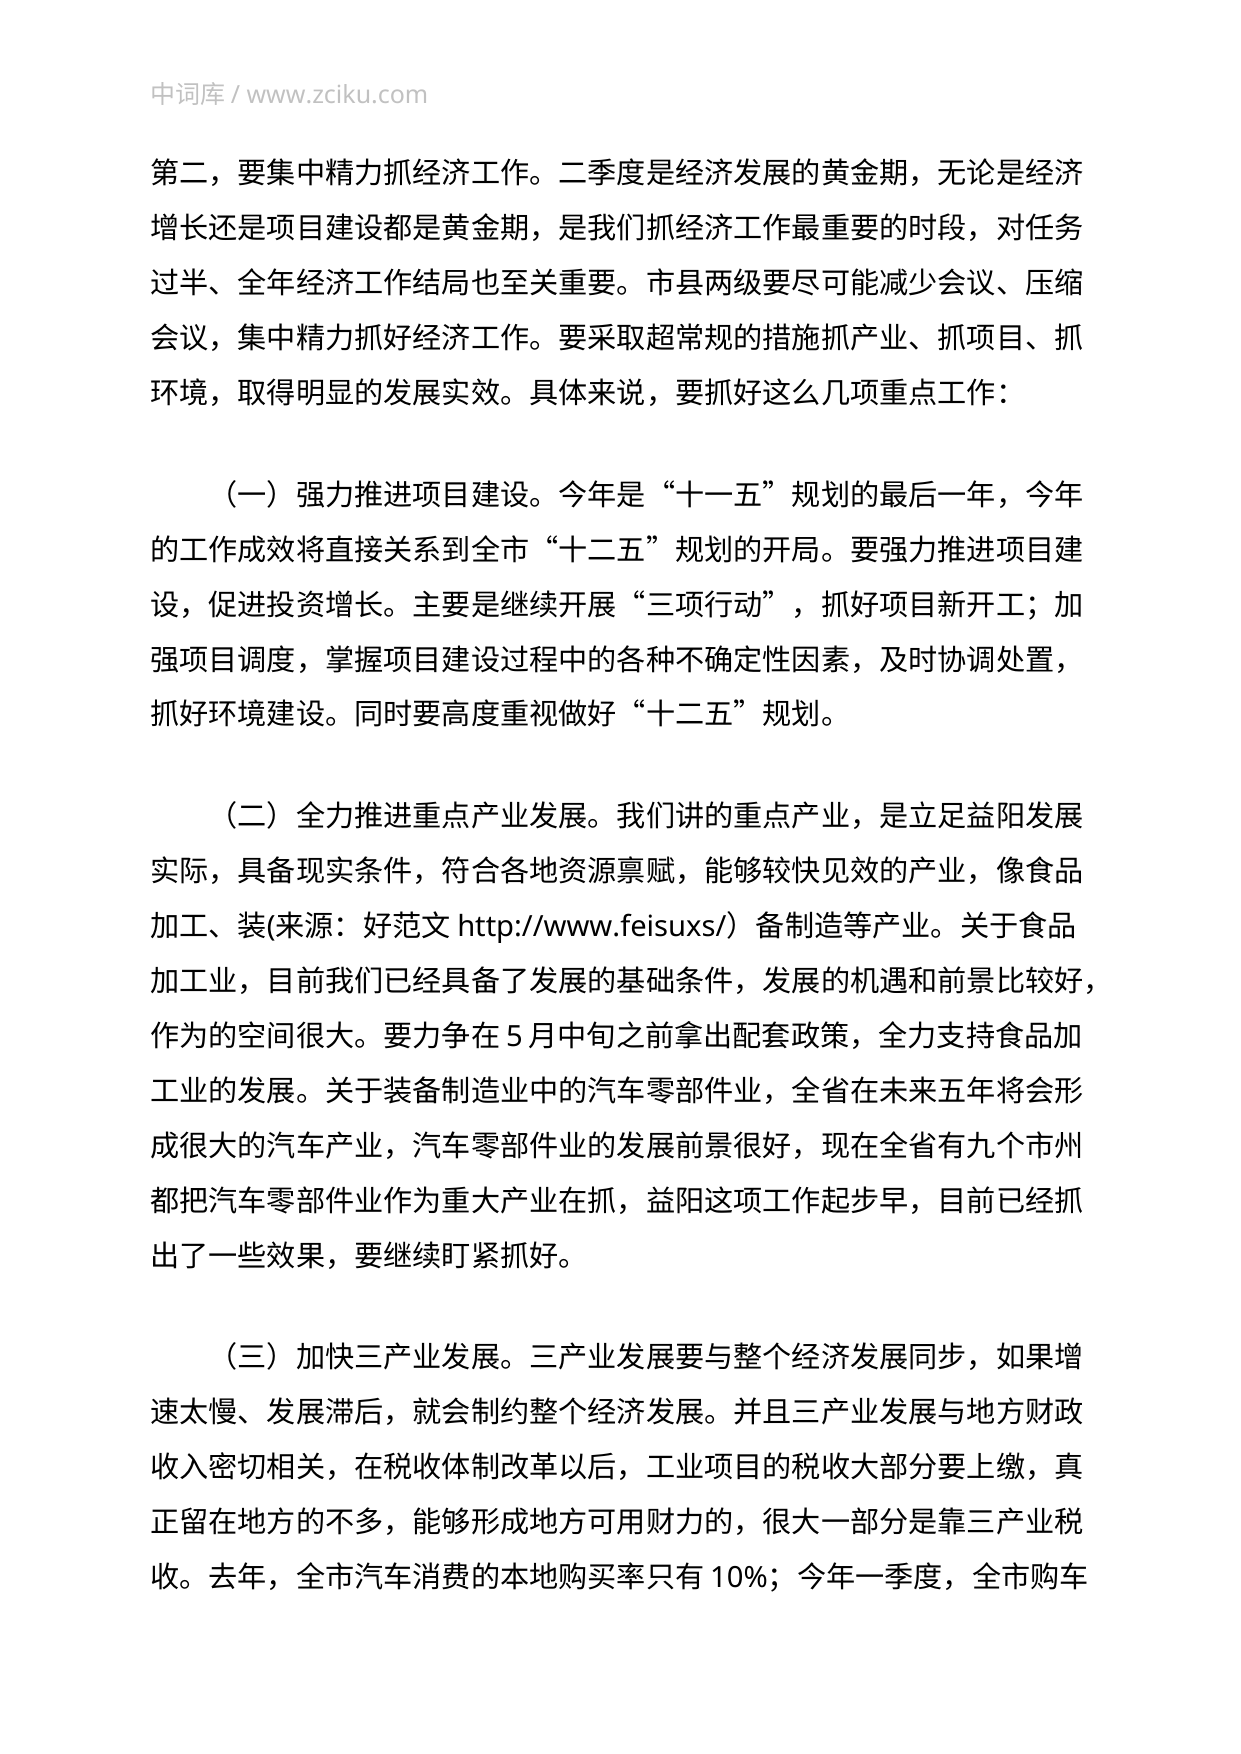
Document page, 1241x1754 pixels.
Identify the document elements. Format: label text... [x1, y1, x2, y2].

text （二）全力推进重点产业发展。我们讲的重点产业，是立足益阳发展实际，具备现实条件，符合各地资源禀赋，能够较快见效的产业，像食品加工、装(来源：好范文 http://www.feisuxs/）备制造等产业。关于食品加工业，目前我们已经具备了发展的基础条件，发展的机遇和前景比较好，作为的空间很大。要力争在5月中旬之前拿出配套政策，全力支持食品加工业的发展。关于装备制造业中的汽车零部件业，全省在未来五年将会形成很大的汽车产业，汽车零部件业的发展前景很好，现在全省有九个市州都把汽车零部件业作为重大产业在抓，益阳这项工作起步早，目前已经抓出了一些效果，要继续盯紧抓好。 [150, 793, 1090, 1274]
text （一）强力推进项目建设。今年是“十一五”规划的最后一年，今年的工作成效将直接关系到全市“十二五”规划的开局。要强力推进项目建设，促进投资增长。主要是继续开展“三项行动”，抓好项目新开工；加强项目调度，掌握项目建设过程中的各种不确定性因素，及时协调处置，抓好环境建设。同时要高度重视做好“十二五”规划。 [150, 471, 1090, 733]
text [150, 150, 1090, 412]
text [150, 1334, 1090, 1596]
